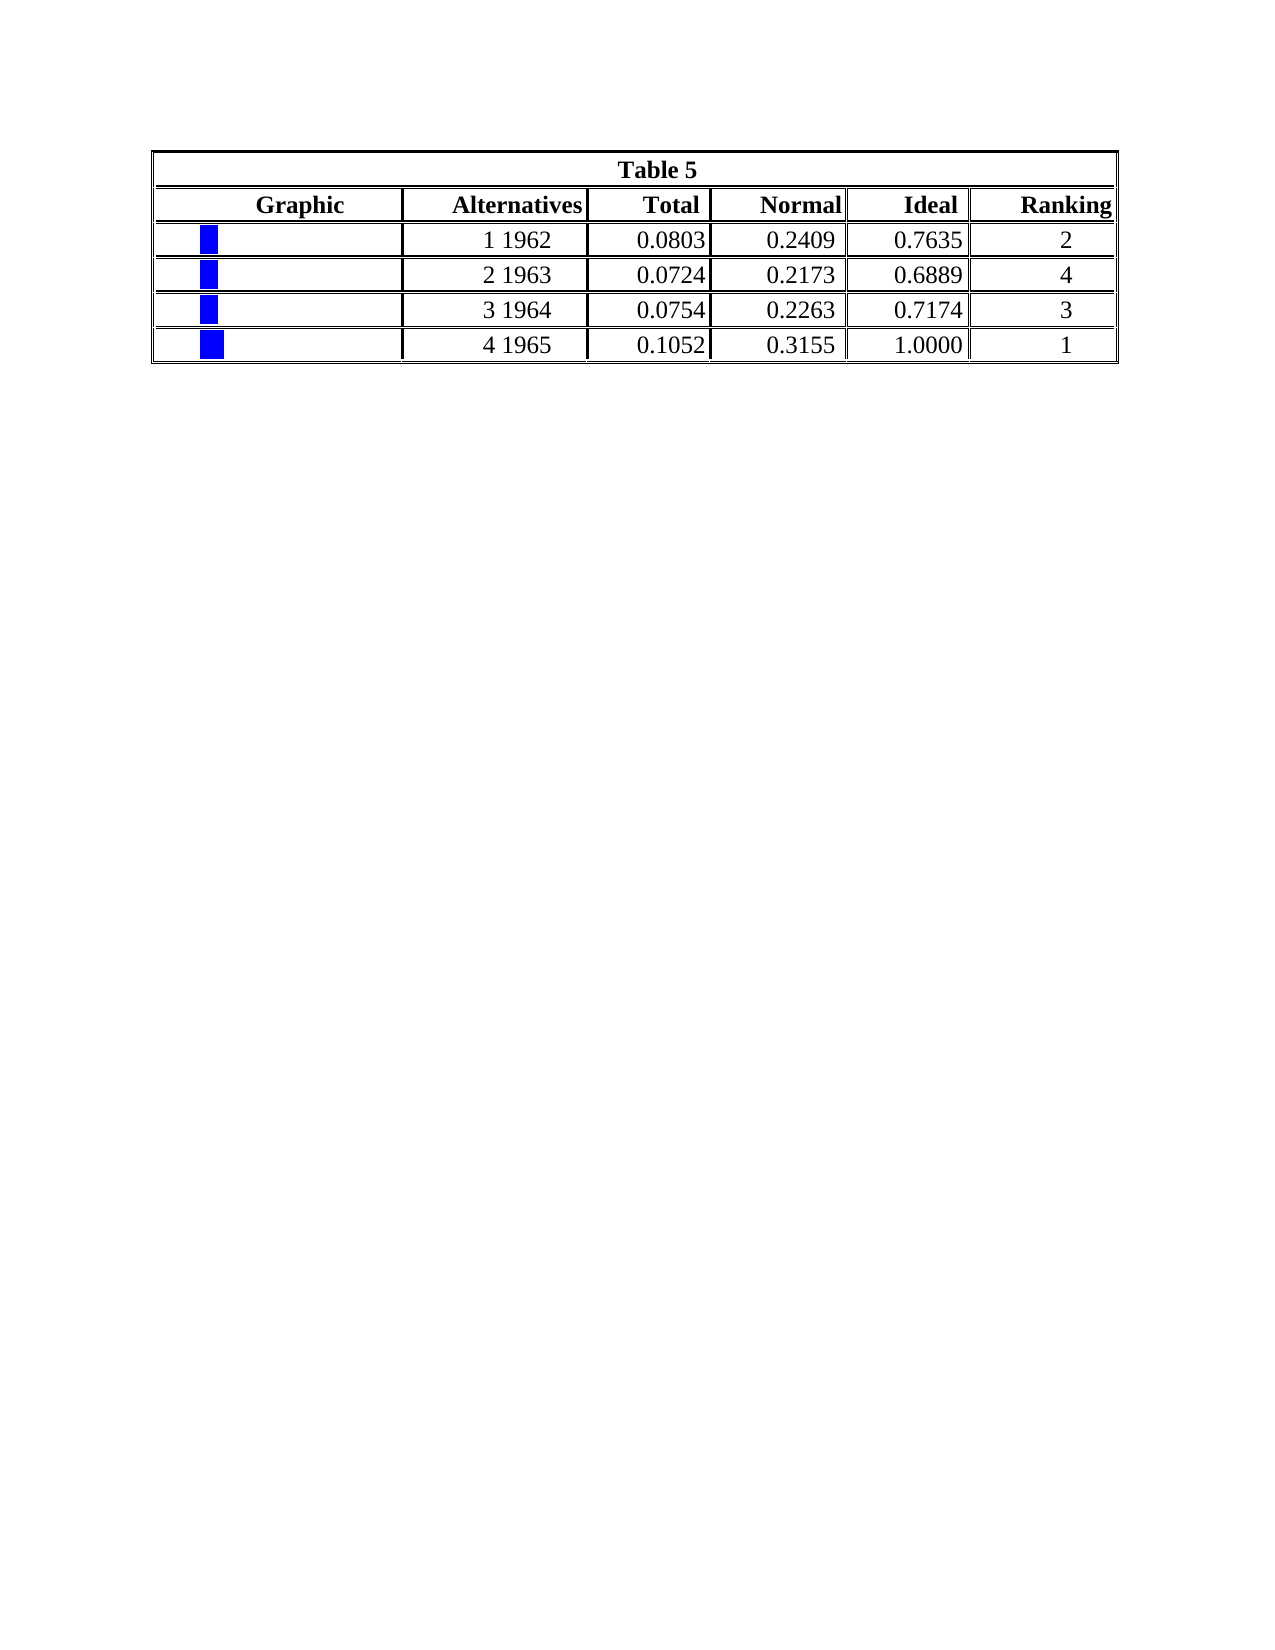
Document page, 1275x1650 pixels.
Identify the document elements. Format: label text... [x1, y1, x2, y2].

table_cell [154, 255, 401, 290]
table_cell [152, 326, 402, 361]
table_cell 0.6889 [848, 259, 968, 290]
table_header Table 5 [154, 153, 1116, 185]
table_cell 0.2409 [712, 224, 845, 255]
table_cell 4 1965 [402, 329, 587, 361]
table_cell 0.7635 [848, 224, 968, 255]
table_cell 0.3155 [710, 329, 847, 361]
table_cell Alternatives [404, 189, 586, 220]
table_cell Ideal [848, 189, 968, 220]
table_cell 1 [970, 326, 1117, 361]
table_cell Total [589, 189, 709, 220]
table_cell 2 [971, 220, 1116, 255]
table_cell 3 [971, 290, 1116, 326]
table_cell 2 1963 [404, 259, 586, 290]
table_cell [154, 220, 401, 255]
table_cell 0.0754 [589, 294, 709, 326]
table_cell 0.2263 [712, 294, 845, 326]
table_cell 1.0000 [847, 329, 970, 361]
table_cell 0.1052 [587, 329, 710, 361]
table_cell 3 1964 [404, 294, 586, 326]
table_cell Normal [712, 189, 845, 220]
table_cell [154, 290, 401, 326]
table_cell 0.0724 [589, 259, 709, 290]
table_cell 0.0803 [589, 224, 709, 255]
table_cell Graphic [154, 185, 401, 220]
table_cell 0.2173 [712, 259, 845, 290]
table_cell Ranking [971, 185, 1116, 220]
table_cell 4 [971, 255, 1116, 290]
table_cell 1 1962 [404, 224, 586, 255]
table_cell 0.7174 [848, 294, 968, 326]
